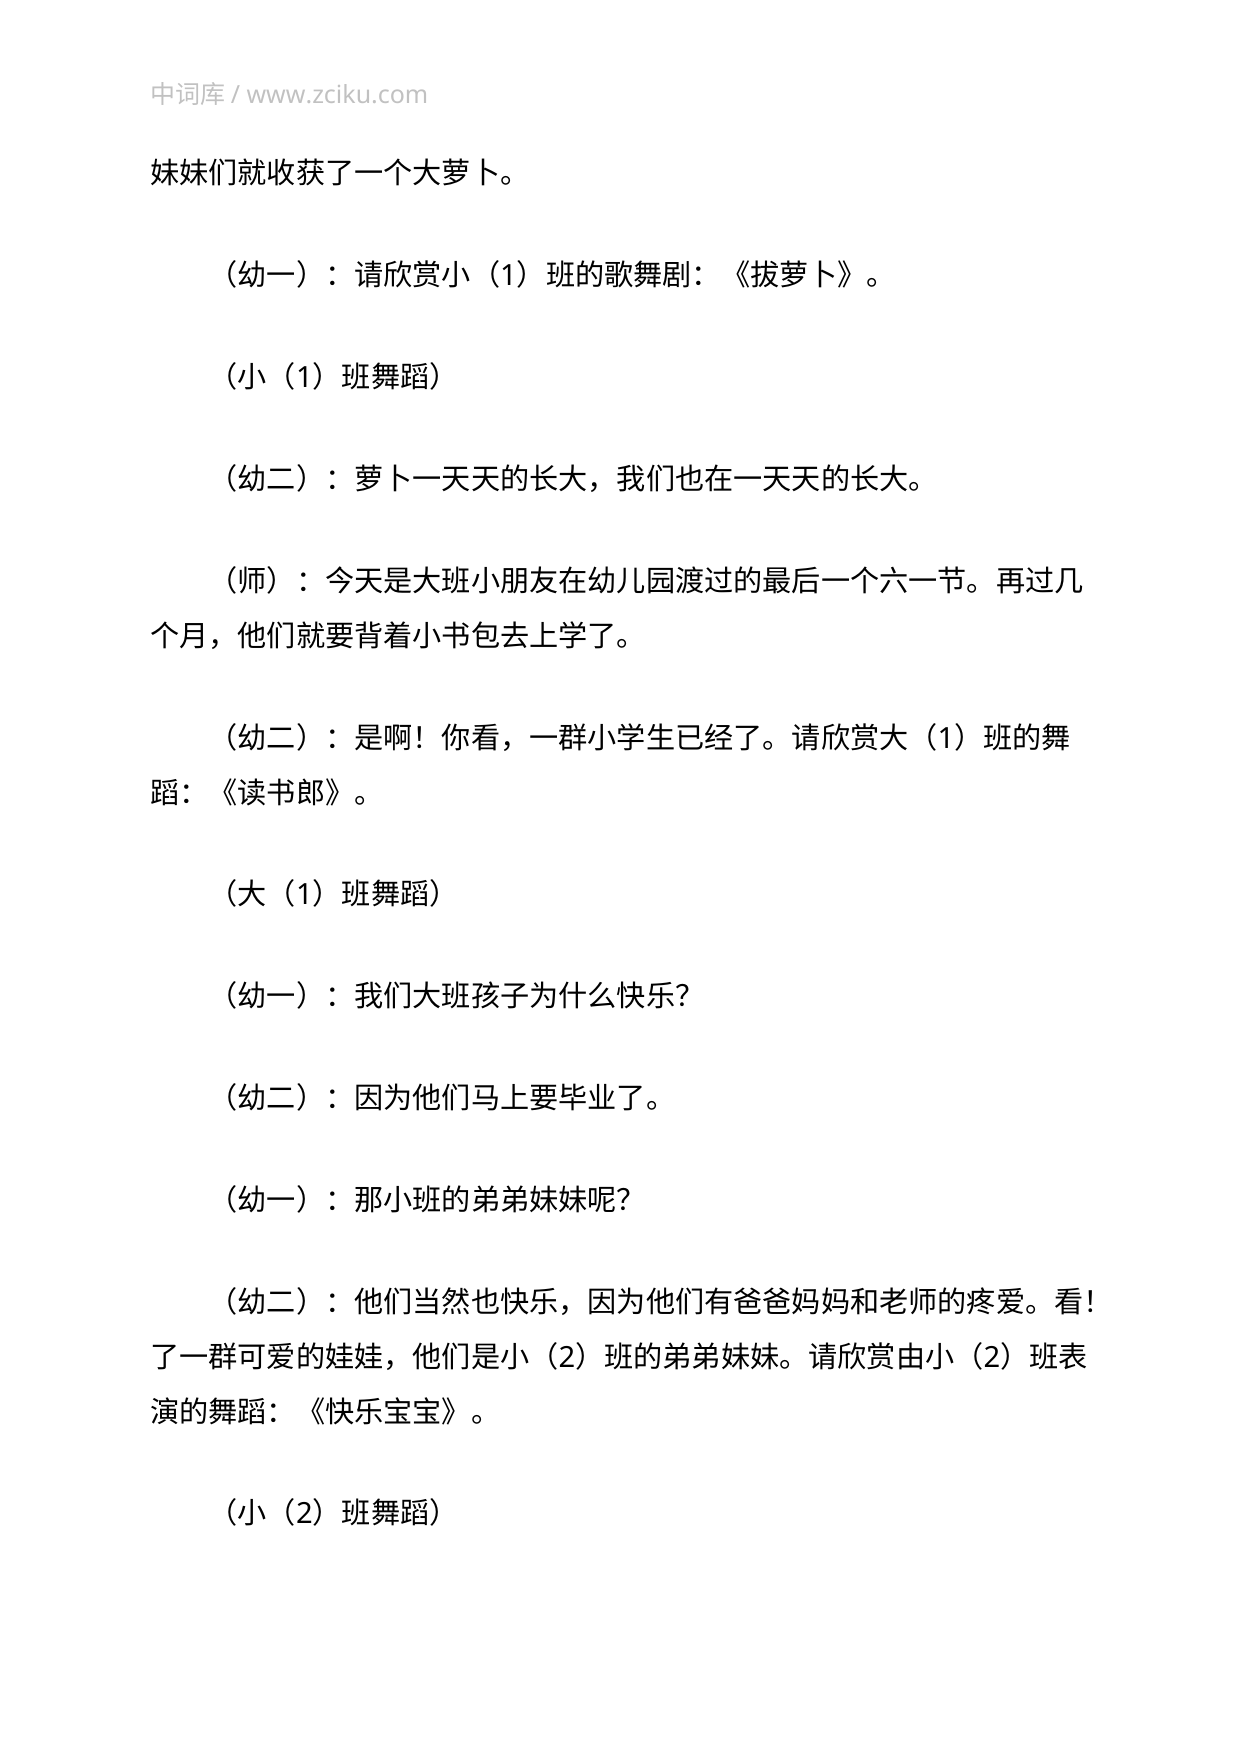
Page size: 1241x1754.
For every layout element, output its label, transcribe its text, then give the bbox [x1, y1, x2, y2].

text （幼一）：我们大班孩子为什么快乐？ [150, 973, 1090, 1015]
text （幼二）：是啊！你看，一群小学生已经了。请欣赏大（1）班的舞蹈：《读书郎》。 [150, 714, 1090, 811]
text （幼二）：他们当然也快乐，因为他们有爸爸妈妈和老师的疼爱。看！了一群可爱的娃娃，他们是小（2）班的弟弟妹妹。请欣赏由小（2）班表演的舞蹈：《快乐宝宝》。 [150, 1278, 1090, 1430]
text （师）：今天是大班小朋友在幼儿园渡过的最后一个六一节。再过几个月，他们就要背着小书包去上学了。 [150, 557, 1090, 655]
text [150, 150, 1090, 192]
text （幼二）：萝卜一天天的长大，我们也在一天天的长大。 [150, 456, 1090, 498]
text （幼一）：请欣赏小（1）班的歌舞剧：《拔萝卜》。 [150, 252, 1090, 294]
text （幼一）：那小班的弟弟妹妹呢？ [150, 1176, 1090, 1219]
text （小（1）班舞蹈） [150, 354, 1090, 396]
text （小（2）班舞蹈） [150, 1490, 1090, 1532]
text （大（1）班舞蹈） [150, 871, 1090, 913]
text （幼二）：因为他们马上要毕业了。 [150, 1075, 1090, 1117]
